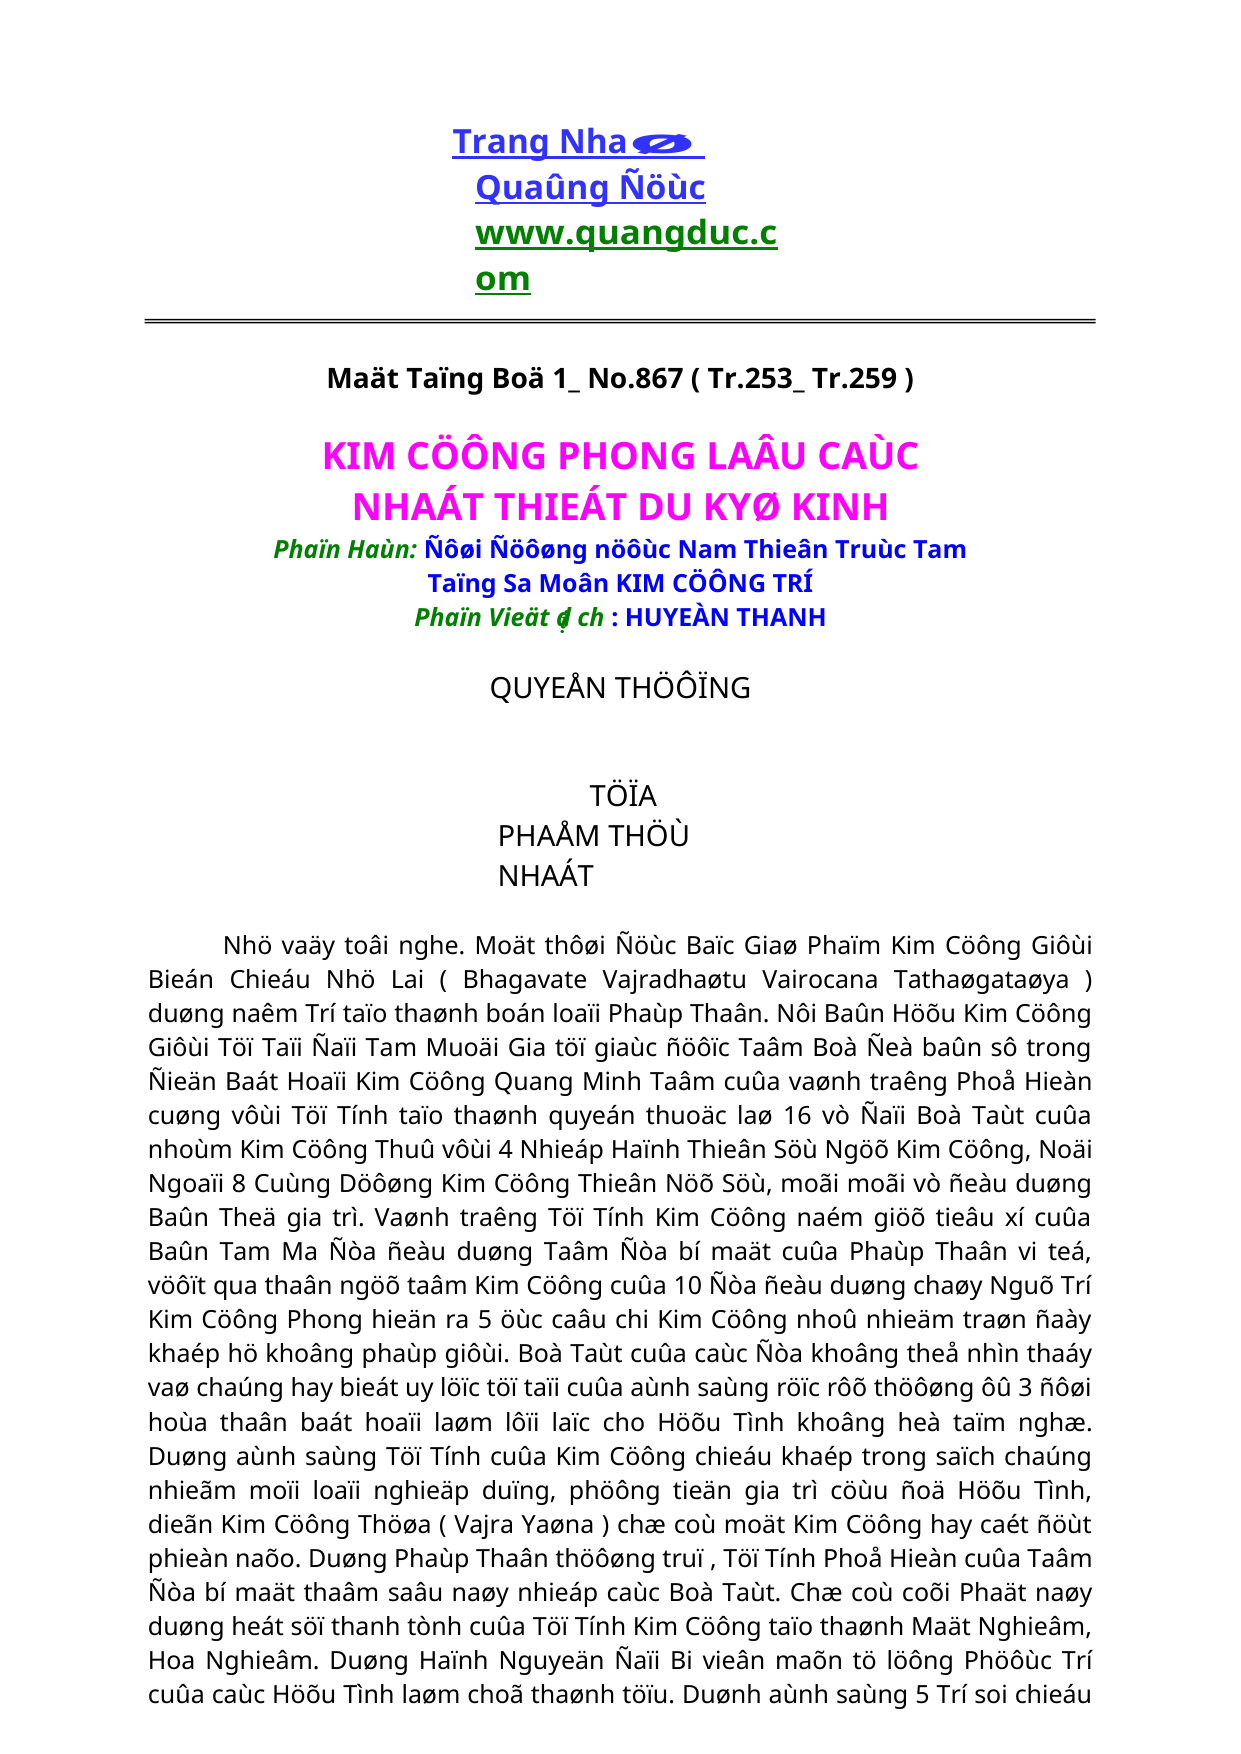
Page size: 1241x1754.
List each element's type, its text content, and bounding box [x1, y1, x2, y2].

subtitle Phaïn Haùn: Ñôøi Ñöôøng nöôùc Nam Thieân Truùc Tam Taïng Sa Moân KIM CÖÔNG TRÍ [255, 532, 985, 600]
text QUYEÅN THÖÔÏNG [290, 668, 950, 707]
text Trang Nhaø Quaûng Ñöùc www.quangduc.com [452, 118, 790, 300]
subtitle KIM CÖÔNG PHONG LAÂU CAÙC NHAÁT THIEÁT DU KYØ KINH [290, 429, 950, 532]
text Phaïn Vieät d ch : HUYEÀN THANH [290, 600, 950, 634]
text Maät Taïng Boä 1_ No.867 ( Tr.253_ Tr.259 ) [290, 358, 950, 397]
text TÖÏA PHAÅM THÖÙ NHAÁT [497, 776, 743, 894]
